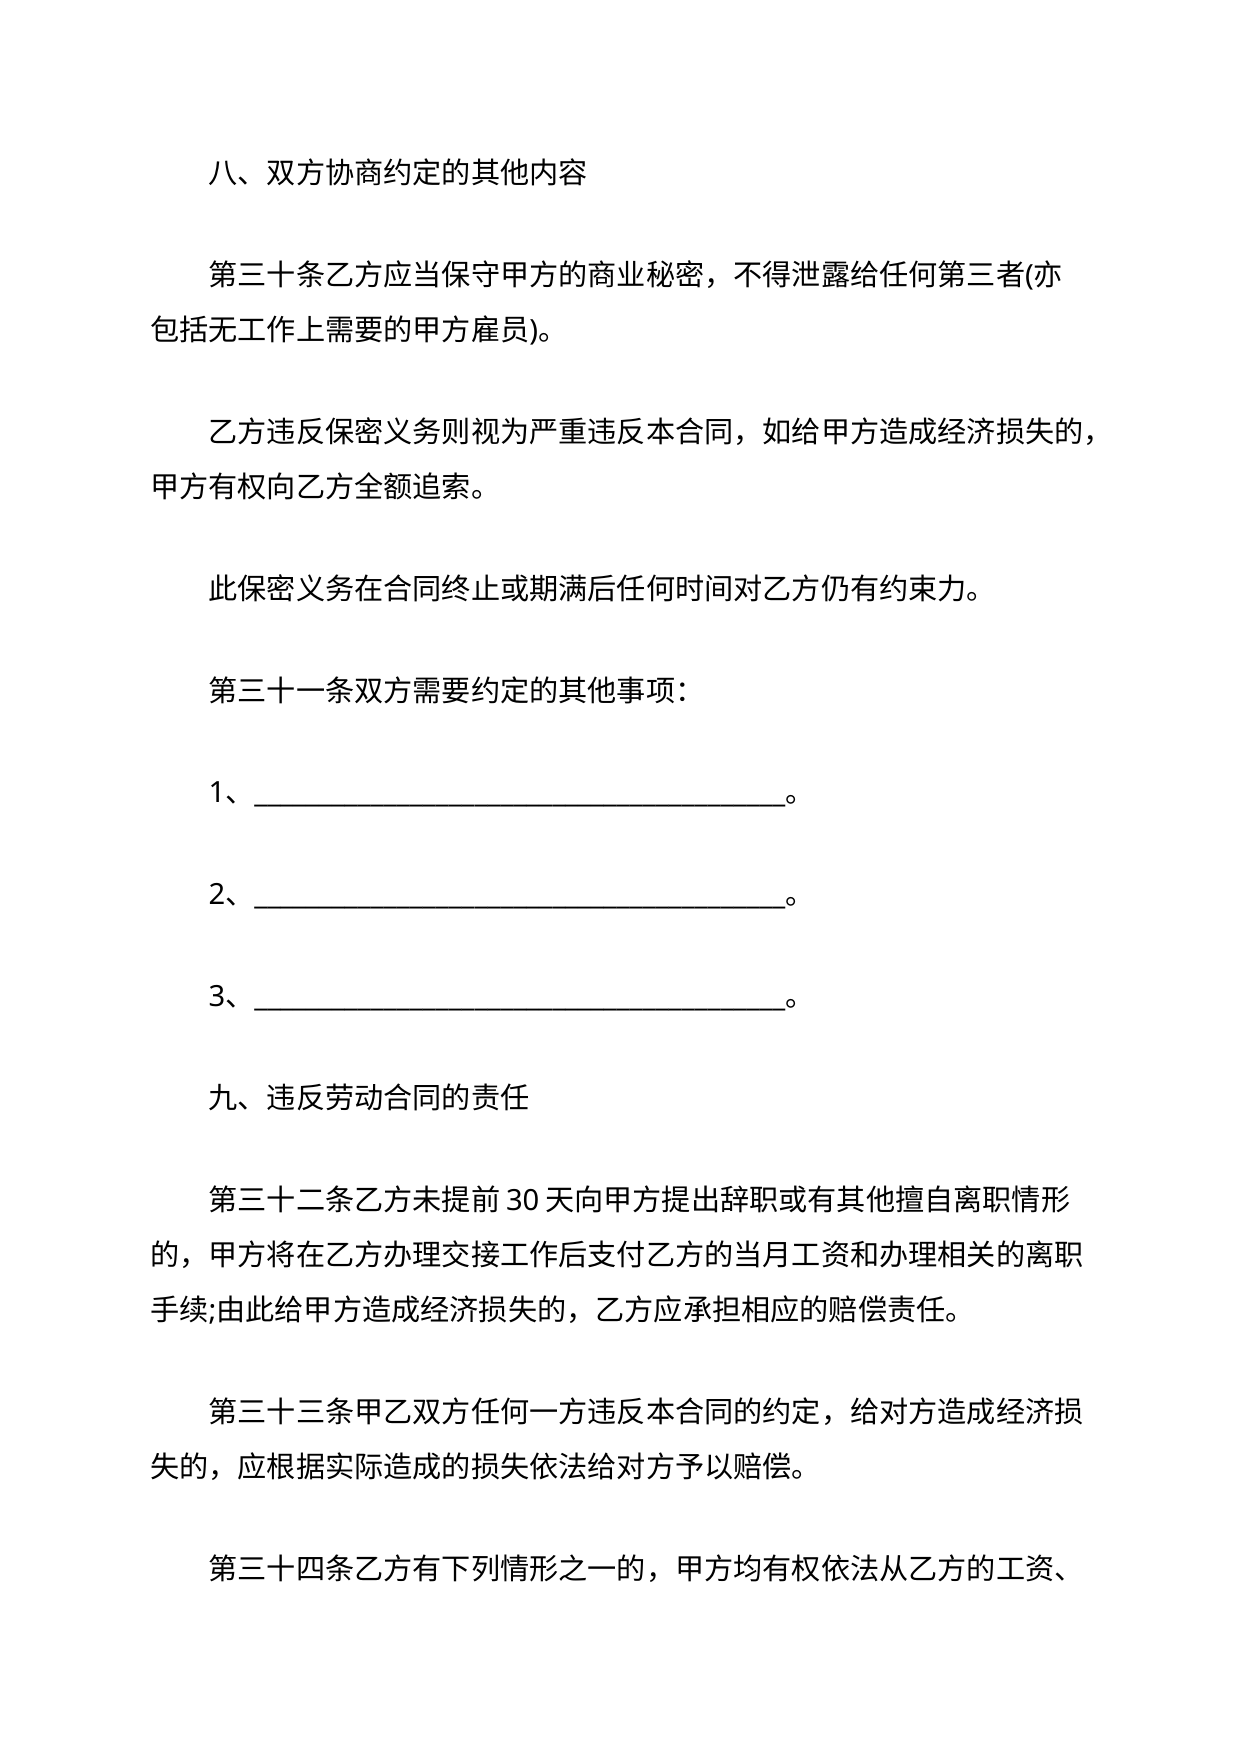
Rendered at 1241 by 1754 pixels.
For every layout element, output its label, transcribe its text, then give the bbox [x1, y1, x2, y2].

text 第三十二条乙方未提前30天向甲方提出辞职或有其他擅自离职情形的，甲方将在乙方办理交接工作后支付乙方的当月工资和办理相关的离职手续;由此给甲方造成经济损失的，乙方应承担相应的赔偿责任。 [150, 1177, 1090, 1329]
text 乙方违反保密义务则视为严重违反本合同，如给甲方造成经济损失的，甲方有权向乙方全额追索。 [150, 409, 1090, 506]
text 第三十三条甲乙双方任何一方违反本合同的约定，给对方造成经济损失的，应根据实际造成的损失依法给对方予以赔偿。 [150, 1388, 1090, 1486]
text 第三十条乙方应当保守甲方的商业秘密，不得泄露给任何第三者(亦包括无工作上需要的甲方雇员)。 [150, 252, 1090, 349]
text 此保密义务在合同终止或期满后任何时间对乙方仍有约束力。 [150, 565, 1090, 608]
text 2、_________________________________________。 [150, 871, 1090, 913]
text 九、违反劳动合同的责任 [150, 1075, 1090, 1117]
text 八、双方协商约定的其他内容 [150, 150, 1090, 192]
text 1、_________________________________________。 [150, 769, 1090, 811]
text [150, 1545, 1090, 1587]
text 第三十一条双方需要约定的其他事项： [150, 667, 1090, 709]
text 3、_________________________________________。 [150, 973, 1090, 1015]
